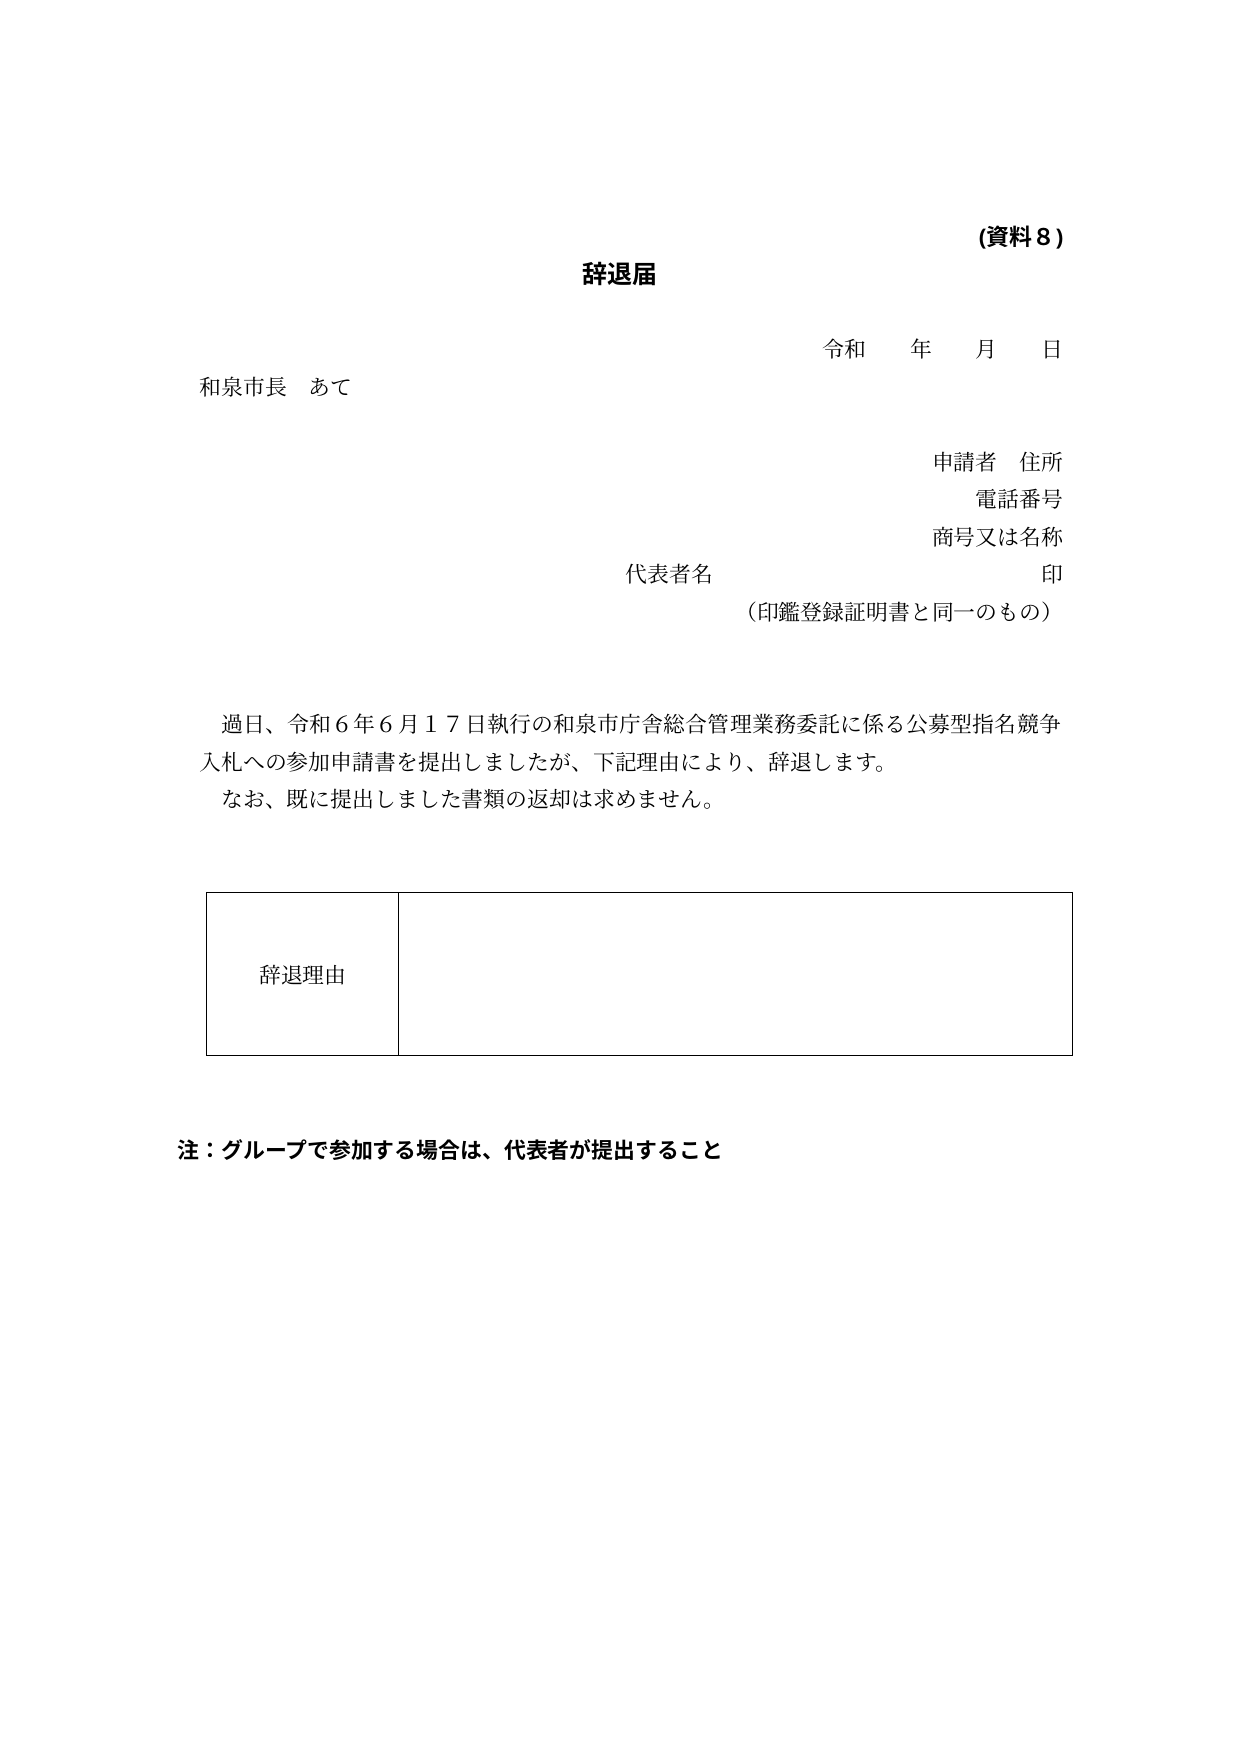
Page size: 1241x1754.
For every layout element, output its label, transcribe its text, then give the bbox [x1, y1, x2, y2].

table_header [399, 893, 1072, 1054]
text 電話番号 [177, 479, 1063, 517]
table_header 辞退理由 [207, 893, 398, 1054]
text なお、既に提出しました書類の返却は求めません。 [177, 779, 1063, 817]
text 代表者名 印 [177, 554, 1063, 592]
text (資料８) [177, 217, 1063, 254]
text 過日、令和６年６月１７日執行の和泉市庁舎総合管理業務委託に係る公募型指名競争入札への参加申請書を提出しましたが、下記理由により、辞退します。 [199, 704, 1063, 779]
text 注：グループで参加する場合は、代表者が提出すること [177, 1131, 1063, 1168]
text （印鑑登録証明書と同一のもの） [177, 592, 1063, 629]
text 令和 年 月 日 [177, 329, 1063, 367]
text 和泉市長 あて [177, 367, 1063, 404]
text 辞退届 [177, 254, 1063, 292]
text 商号又は名称 [177, 517, 1063, 554]
text 申請者 住所 [177, 442, 1063, 479]
